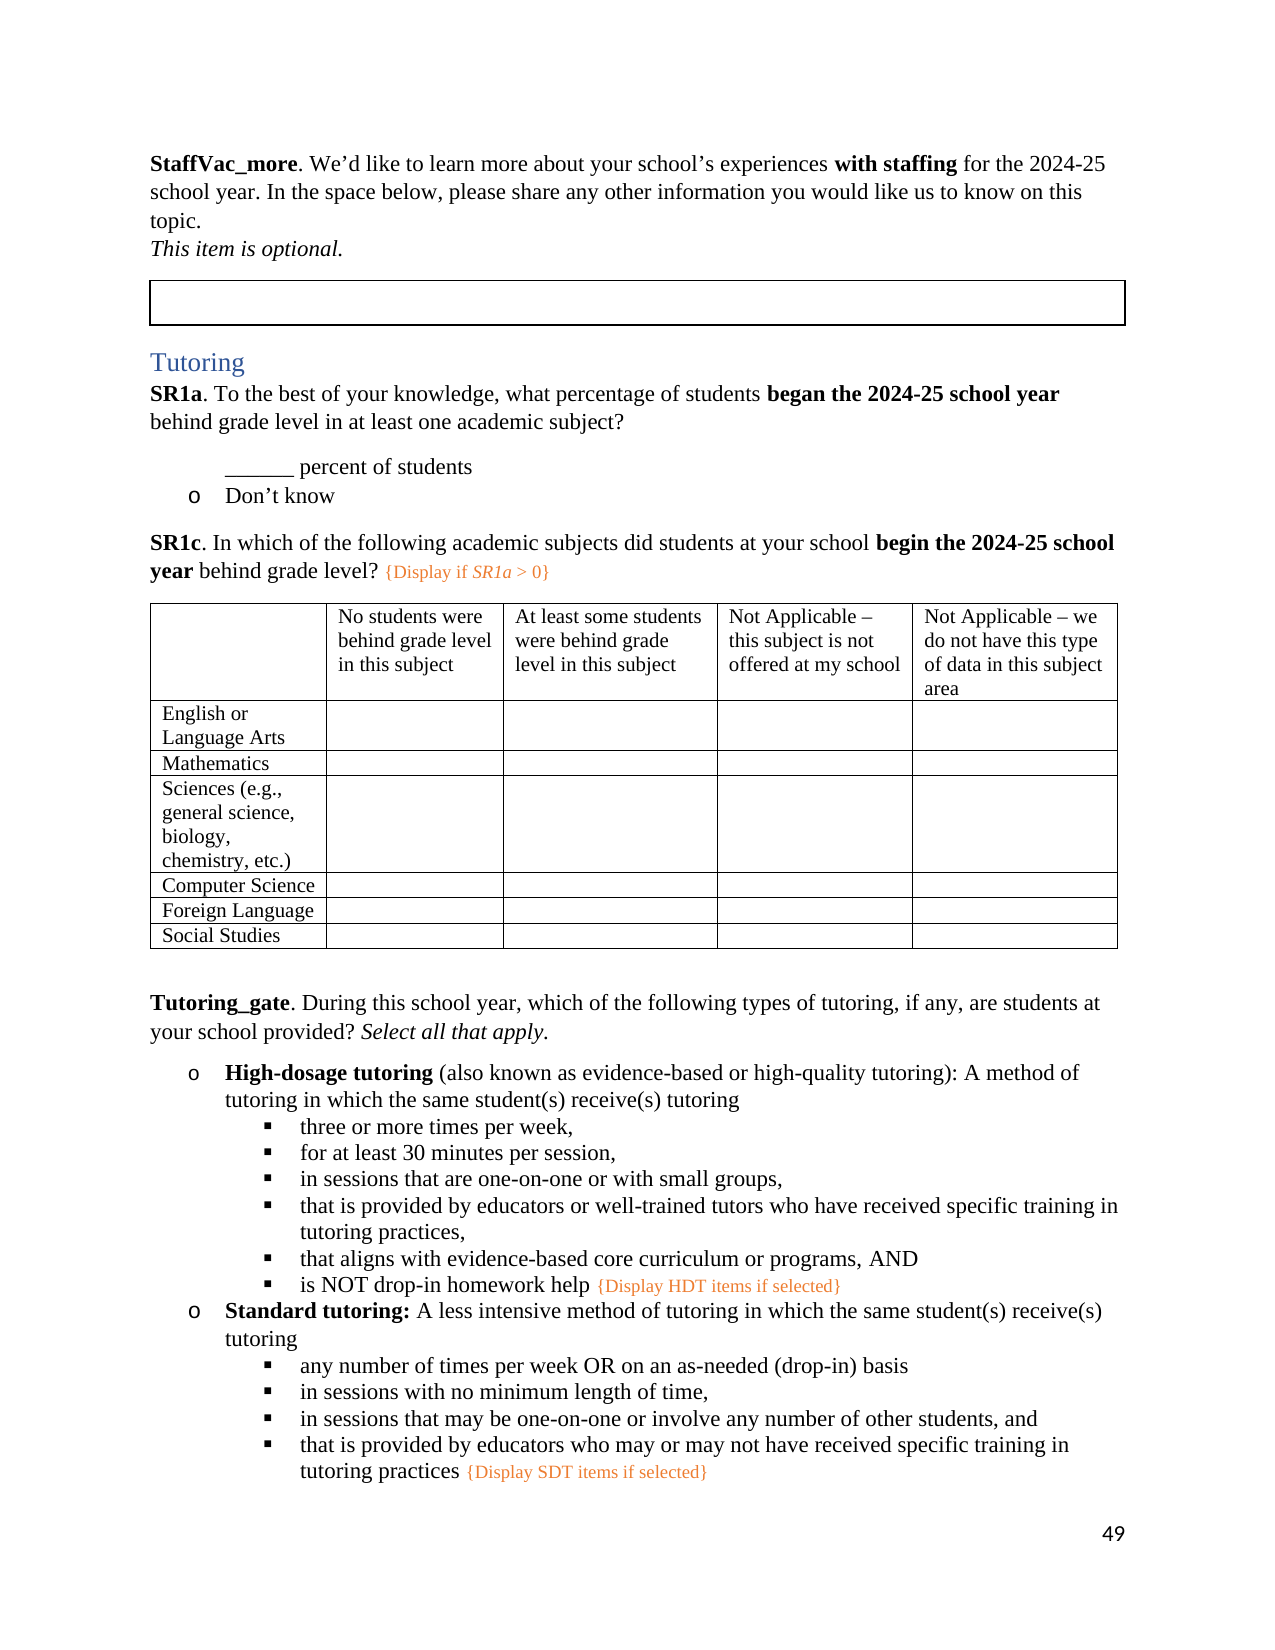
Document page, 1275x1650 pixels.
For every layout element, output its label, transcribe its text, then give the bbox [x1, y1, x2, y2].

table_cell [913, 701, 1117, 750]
list Standard tutoring: A less intensive method of tutoring in which the same student(s) receive(s) tutoring [187, 1297, 1125, 1352]
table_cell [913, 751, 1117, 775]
list any number of times per week OR on an as-needed (drop-in) basis [262, 1352, 1125, 1378]
subtitle Tutoring [150, 346, 1125, 377]
list for at least 30 minutes per session, [262, 1139, 1125, 1166]
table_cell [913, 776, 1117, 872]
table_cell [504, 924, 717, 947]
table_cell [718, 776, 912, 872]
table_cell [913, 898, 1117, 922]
list in sessions that are one-on-one or with small groups, [262, 1166, 1125, 1192]
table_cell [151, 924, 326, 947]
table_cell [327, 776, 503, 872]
list three or more times per week, [262, 1113, 1125, 1139]
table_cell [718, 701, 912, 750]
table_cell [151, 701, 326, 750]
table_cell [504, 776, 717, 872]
list that aligns with evidence-based core curriculum or programs, AND [262, 1244, 1125, 1271]
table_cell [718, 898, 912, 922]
list Don’t know [187, 482, 1125, 510]
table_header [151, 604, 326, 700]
list in sessions with no minimum length of time, [262, 1378, 1125, 1404]
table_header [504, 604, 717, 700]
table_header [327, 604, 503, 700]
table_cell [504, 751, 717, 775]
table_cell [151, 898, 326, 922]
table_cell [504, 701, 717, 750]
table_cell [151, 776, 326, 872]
list that is provided by educators or well-trained tutors who have received specific training in tutoring practices, [262, 1192, 1125, 1244]
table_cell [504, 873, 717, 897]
text StaffVac_more. We’d like to learn more about your school’s experiences with staffing for the 2024-25 school year. In the space below, please share any other information you would like us to know on this topic. [150, 150, 1125, 233]
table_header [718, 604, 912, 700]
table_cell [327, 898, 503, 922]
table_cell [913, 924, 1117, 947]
list that is provided by educators who may or may not have received specific training in tutoring practices {Display SDT items if selected} [262, 1431, 1125, 1484]
text This item is optional. [150, 235, 1125, 262]
text ______ percent of students [225, 453, 1125, 480]
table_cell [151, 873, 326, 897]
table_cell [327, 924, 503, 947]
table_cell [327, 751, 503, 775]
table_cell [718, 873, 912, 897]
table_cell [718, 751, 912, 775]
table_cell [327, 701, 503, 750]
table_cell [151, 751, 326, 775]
text SR1c. In which of the following academic subjects did students at your school begin the 2024-25 school year behind grade level? {Display if SR1a > 0} [150, 529, 1125, 584]
list in sessions that may be one-on-one or involve any number of other students, and [262, 1404, 1125, 1431]
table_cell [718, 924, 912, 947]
text SR1a. To the best of your knowledge, what percentage of students began the 2024-25 school year behind grade level in at least one academic subject? [150, 380, 1125, 435]
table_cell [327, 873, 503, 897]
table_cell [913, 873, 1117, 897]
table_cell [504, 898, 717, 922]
list High-dosage tutoring (also known as evidence-based or high-quality tutoring): A method of tutoring in which the same student(s) receive(s) tutoring [187, 1059, 1125, 1113]
text Tutoring_gate. During this school year, which of the following types of tutoring, if any, are students at your school provided? Select all that apply. [150, 989, 1125, 1044]
list is NOT drop-in homework help {Display HDT items if selected} [262, 1271, 1125, 1297]
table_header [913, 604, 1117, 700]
